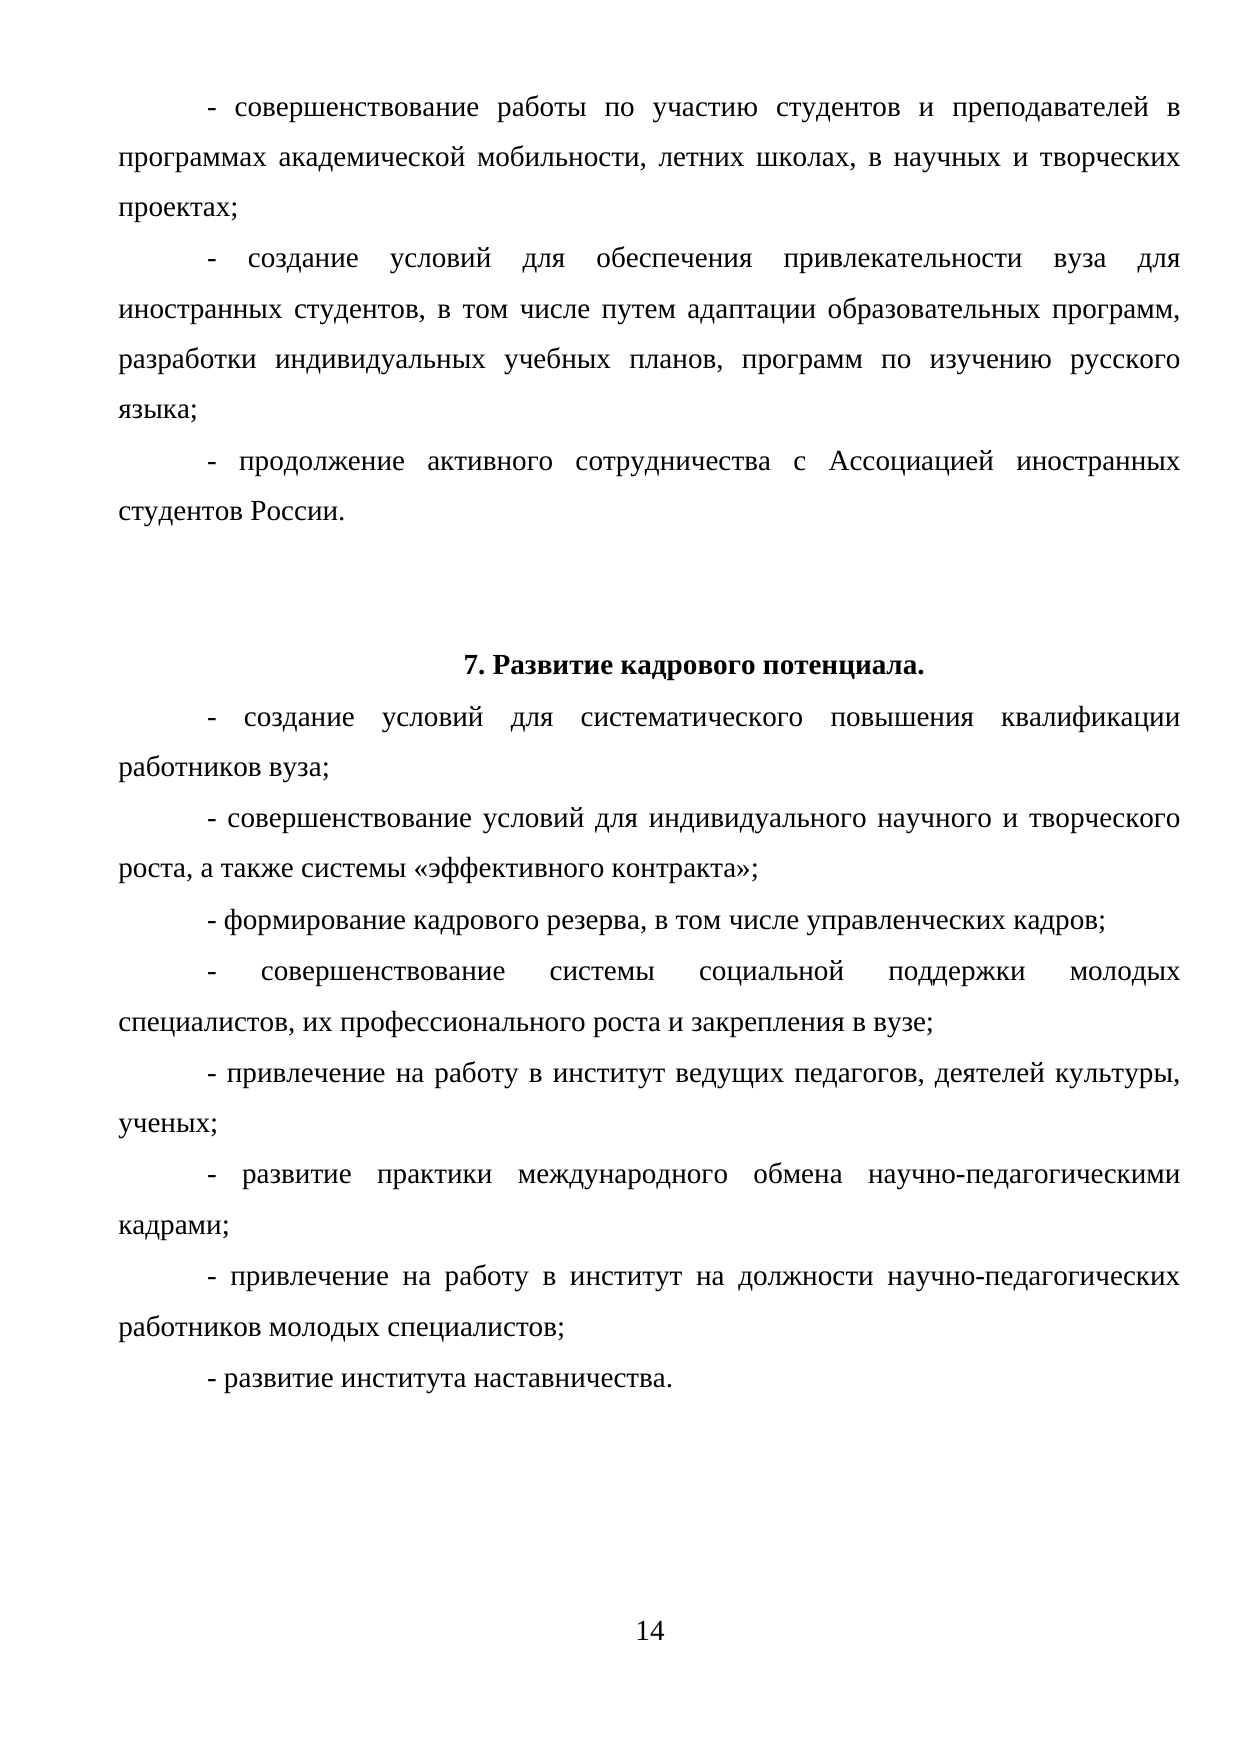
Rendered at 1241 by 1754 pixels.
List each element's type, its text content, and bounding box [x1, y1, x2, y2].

text - создание условий для систематического повышения квалификации работников вуза; [118, 699, 1181, 782]
text - совершенствование условий для индивидуального научного и творческого роста, а также системы «эффективного контракта»; [118, 800, 1181, 884]
text - совершенствование системы социальной поддержки молодых специалистов, их профессионального роста и закрепления в вузе; [118, 953, 1181, 1037]
text - совершенствование работы по участию студентов и преподавателей в программах академической мобильности, летних школах, в научных и творческих проектах; [118, 89, 1181, 223]
text - развитие института наставничества. [118, 1360, 1181, 1393]
text - привлечение на работу в институт ведущих педагогов, деятелей культуры, ученых; [118, 1055, 1181, 1139]
text - развитие практики международного обмена научно-педагогическими кадрами; [118, 1157, 1181, 1241]
text 7. Развитие кадрового потенциала. [118, 647, 1181, 681]
text - формирование кадрового резерва, в том числе управленческих кадров; [118, 902, 1181, 936]
text - привлечение на работу в институт на должности научно-педагогических работников молодых специалистов; [118, 1258, 1181, 1342]
text - продолжение активного сотрудничества с Ассоциацией иностранных студентов России. [118, 443, 1181, 527]
text - создание условий для обеспечения привлекательности вуза для иностранных студентов, в том числе путем адаптации образовательных программ, разработки индивидуальных учебных планов, программ по изучению русского языка; [118, 241, 1181, 425]
